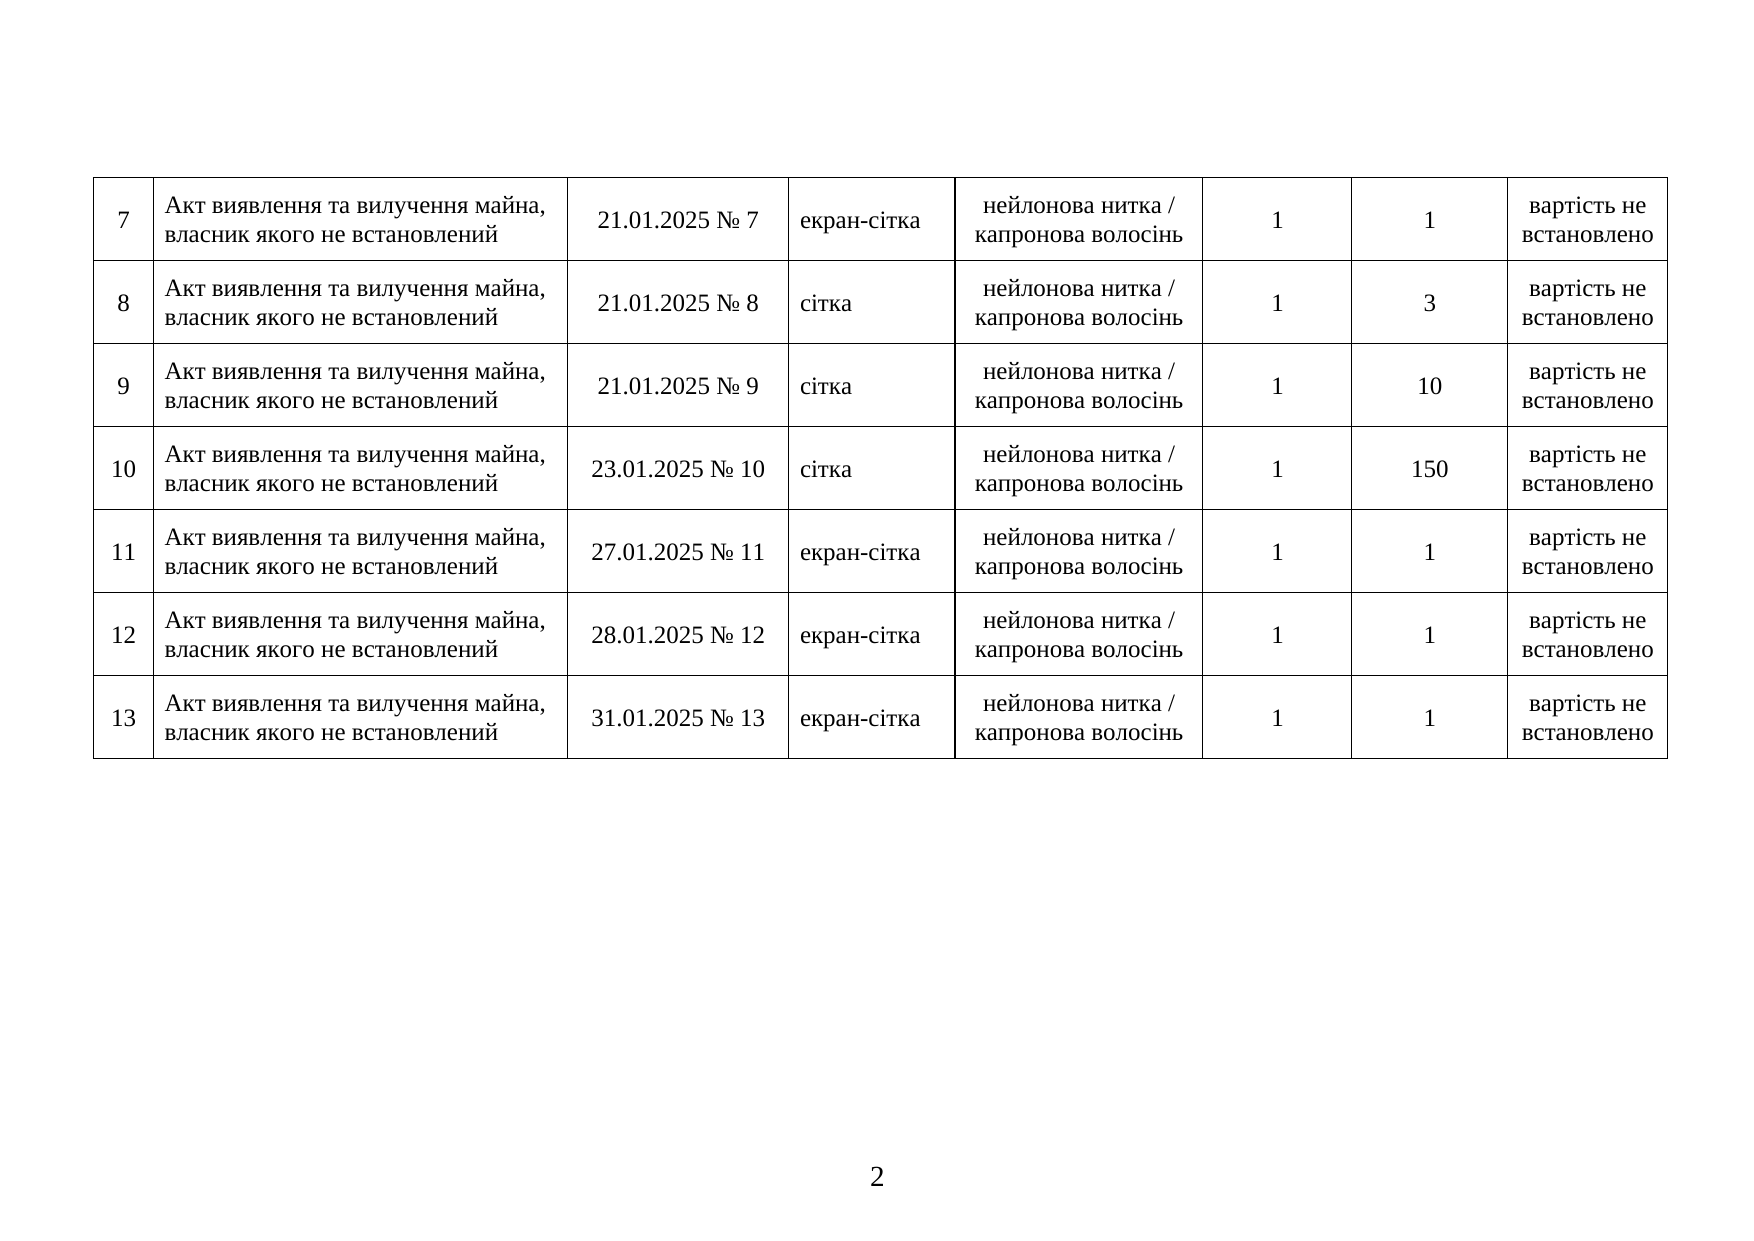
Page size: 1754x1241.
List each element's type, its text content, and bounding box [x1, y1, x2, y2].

table_cell екран-сітка [789, 593, 954, 675]
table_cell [154, 261, 567, 343]
table_cell сітка [789, 261, 954, 343]
table_cell 1 [1203, 593, 1351, 675]
table_cell 1 [1352, 593, 1507, 675]
table_cell 150 [1352, 427, 1507, 509]
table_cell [154, 178, 567, 260]
table_cell нейлонова нитка / капронова волосінь [956, 676, 1202, 758]
table_cell 1 [1203, 676, 1351, 758]
table_cell 31.01.2025 № 13 [568, 676, 788, 758]
table_cell нейлонова нитка / капронова волосінь [956, 427, 1202, 509]
table_cell 28.01.2025 № 12 [568, 593, 788, 675]
table_cell 13 [94, 676, 153, 758]
table_cell 3 [1352, 261, 1507, 343]
table_cell вартість не встановлено [1508, 593, 1667, 675]
table_cell вартість не встановлено [1508, 676, 1667, 758]
table_cell 11 [94, 510, 153, 592]
table_cell вартість не встановлено [1508, 427, 1667, 509]
table_cell 9 [94, 344, 153, 426]
table_cell 8 [94, 261, 153, 343]
table_cell 1 [1203, 427, 1351, 509]
table_cell 21.01.2025 № 9 [568, 344, 788, 426]
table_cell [1508, 178, 1667, 260]
table_cell Акт виявлення та вилучення майна, власник якого не встановлений [154, 427, 567, 509]
table_cell 1 [1352, 510, 1507, 592]
table_cell вартість не встановлено [1508, 261, 1667, 343]
table_cell 1 [1203, 261, 1351, 343]
table_cell 21.01.2025 № 7 [568, 178, 788, 260]
table_cell екран-сітка [789, 510, 954, 592]
table_cell 1 [1203, 178, 1351, 260]
table_cell вартість не встановлено [1508, 510, 1667, 592]
table_cell вартість не встановлено [1508, 344, 1667, 426]
table_cell нейлонова нитка / капронова волосінь [956, 593, 1202, 675]
table_cell Акт виявлення та вилучення майна, власник якого не встановлений [154, 344, 567, 426]
table_cell 1 [1203, 344, 1351, 426]
table_cell сітка [789, 344, 954, 426]
table_cell екран-сітка [789, 178, 954, 260]
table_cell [956, 178, 1202, 260]
table_cell екран-сітка [789, 676, 954, 758]
table_cell 1 [1352, 676, 1507, 758]
table_cell 10 [1352, 344, 1507, 426]
table_cell 12 [94, 593, 153, 675]
table_cell Акт виявлення та вилучення майна, власник якого не встановлений [154, 676, 567, 758]
table_cell Акт виявлення та вилучення майна, власник якого не встановлений [154, 510, 567, 592]
table_cell нейлонова нитка / капронова волосінь [956, 510, 1202, 592]
table_cell 23.01.2025 № 10 [568, 427, 788, 509]
table_cell 1 [1203, 510, 1351, 592]
table_cell 10 [94, 427, 153, 509]
table_cell 27.01.2025 № 11 [568, 510, 788, 592]
table_cell 7 [94, 178, 153, 260]
table_cell сітка [789, 427, 954, 509]
table_cell 1 [1352, 178, 1507, 260]
table_cell 21.01.2025 № 8 [568, 261, 788, 343]
table_cell нейлонова нитка / капронова волосінь [956, 344, 1202, 426]
table_cell нейлонова нитка / капронова волосінь [956, 261, 1202, 343]
table_cell Акт виявлення та вилучення майна, власник якого не встановлений [154, 593, 567, 675]
